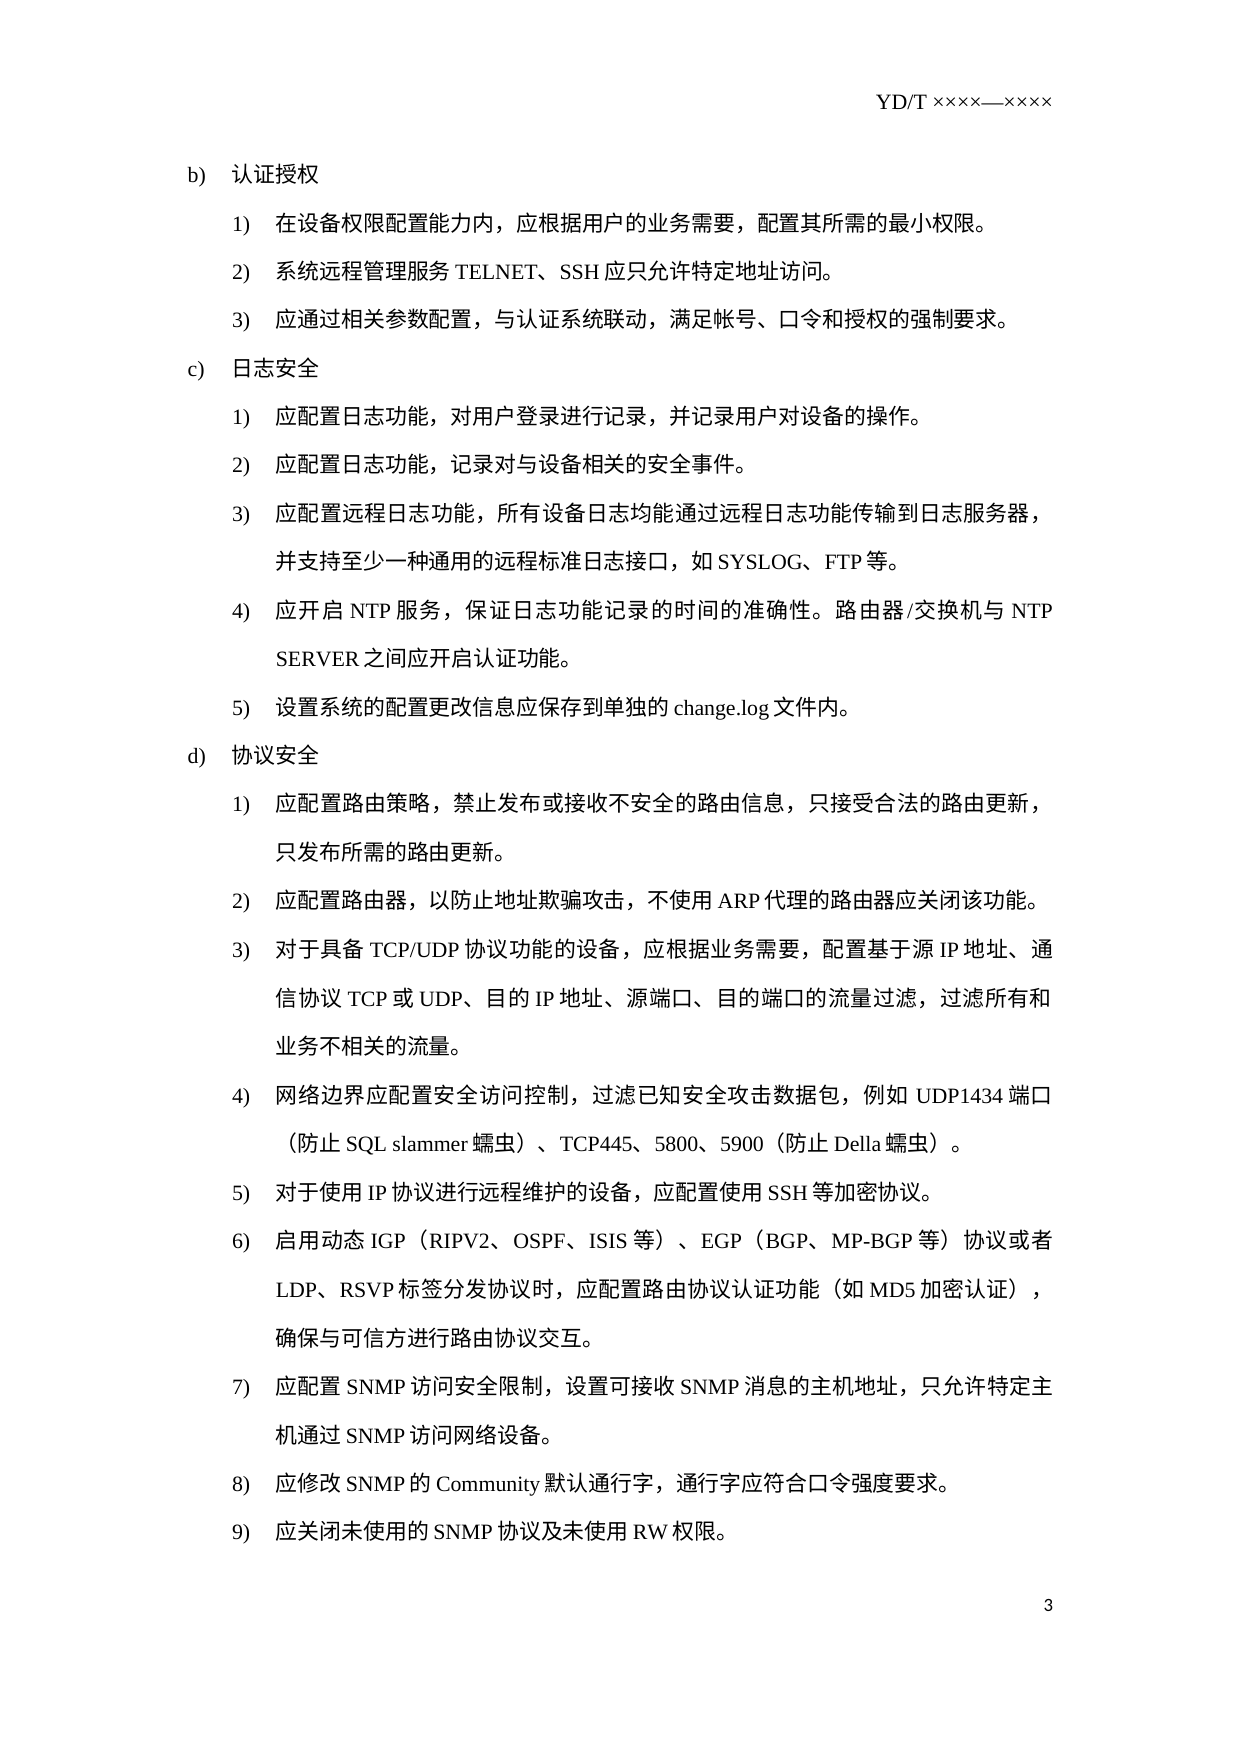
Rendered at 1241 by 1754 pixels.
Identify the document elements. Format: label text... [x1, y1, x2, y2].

list 应关闭未使用的SNMP协议及未使用RW权限。 [232, 1514, 1053, 1546]
list 对于具备TCP/UDP协议功能的设备，应根据业务需要，配置基于源IP地址、通信协议TCP或UDP、目的IP地址、源端口、目的端口的流量过滤，过滤所有和业务不相关的流量。 [232, 931, 1053, 1061]
list 启用动态IGP（RIPV2、OSPF、ISIS等）、EGP（BGP、MP-BGP等）协议或者LDP、RSVP标签分发协议时，应配置路由协议认证功能（如MD5加密认证），确保与可信方进行路由协议交互。 [232, 1223, 1053, 1353]
list 应配置远程日志功能，所有设备日志均能通过远程日志功能传输到日志服务器，并支持至少一种通用的远程标准日志接口，如SYSLOG、FTP等。 [232, 495, 1053, 576]
list 系统远程管理服务TELNET、SSH应只允许特定地址访问。 [232, 253, 1053, 286]
list 应配置日志功能，对用户登录进行记录，并记录用户对设备的操作。 [232, 398, 1053, 431]
list 应配置路由器，以防止地址欺骗攻击，不使用ARP代理的路由器应关闭该功能。 [232, 883, 1053, 916]
list 协议安全 [187, 738, 1053, 770]
list 对于使用IP协议进行远程维护的设备，应配置使用SSH等加密协议。 [232, 1174, 1053, 1207]
list 应开启NTP服务，保证日志功能记录的时间的准确性。路由器/交换机与NTP SERVER之间应开启认证功能。 [232, 592, 1053, 673]
list 在设备权限配置能力内，应根据用户的业务需要，配置其所需的最小权限。 [232, 205, 1053, 238]
list 网络边界应配置安全访问控制，过滤已知安全攻击数据包，例如UDP1434端口（防止SQL slammer蠕虫）、TCP445、5800、5900（防止Della蠕虫）。 [232, 1077, 1053, 1158]
list 应配置日志功能，记录对与设备相关的安全事件。 [232, 447, 1053, 479]
list 应配置路由策略，禁止发布或接收不安全的路由信息，只接受合法的路由更新，只发布所需的路由更新。 [232, 786, 1053, 867]
list 认证授权 [187, 157, 1053, 189]
list 日志安全 [187, 350, 1053, 383]
list 设置系统的配置更改信息应保存到单独的change.log文件内。 [232, 689, 1053, 722]
list 应修改SNMP的Community默认通行字，通行字应符合口令强度要求。 [232, 1466, 1053, 1498]
list 应通过相关参数配置，与认证系统联动，满足帐号、口令和授权的强制要求。 [232, 302, 1053, 334]
list 应配置SNMP访问安全限制，设置可接收SNMP消息的主机地址，只允许特定主机通过SNMP访问网络设备。 [232, 1368, 1053, 1450]
